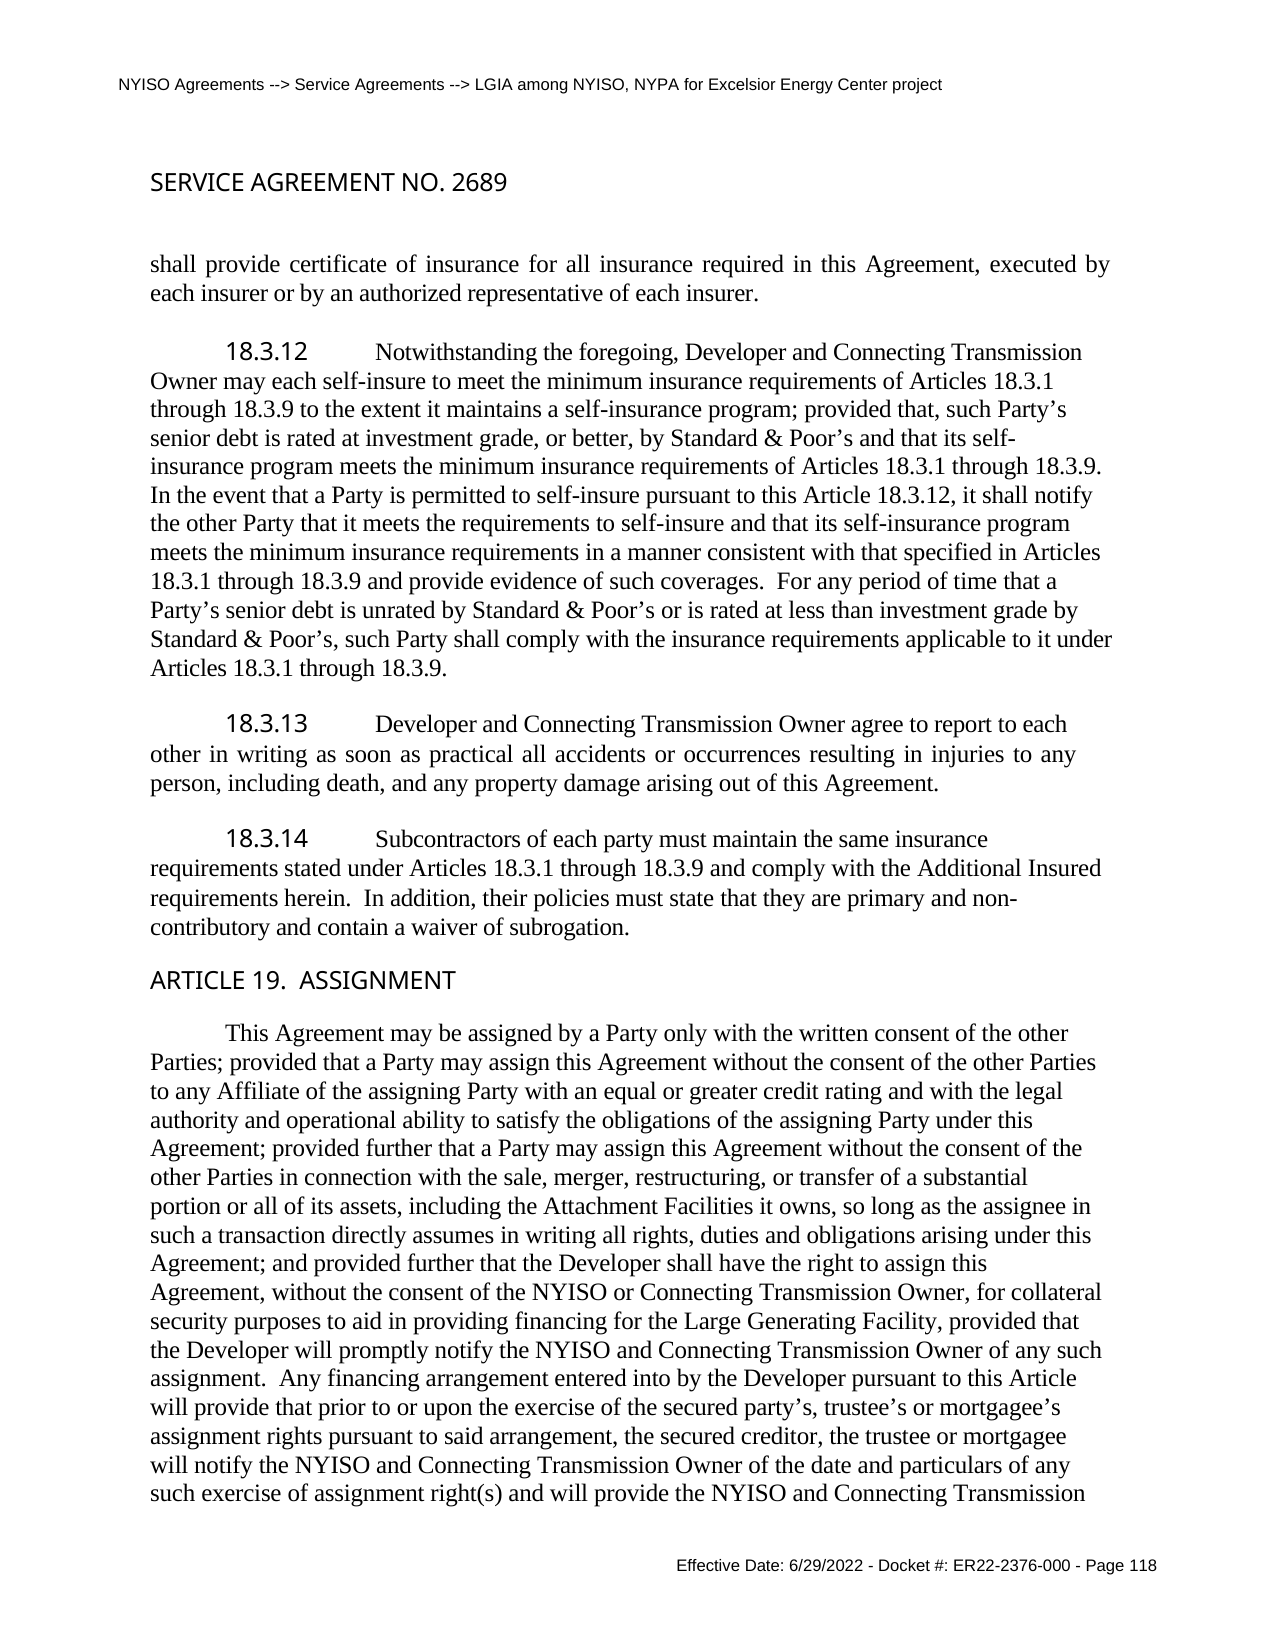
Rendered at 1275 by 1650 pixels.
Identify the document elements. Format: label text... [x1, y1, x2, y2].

text 18.3.14 Subcontractors of each party must maintain the same insurance [225, 825, 1275, 853]
text ARTICLE 19. ASSIGNMENT [150, 966, 1275, 995]
text This Agreement may be assigned by a Party only with the written consent of the other [225, 1018, 1275, 1047]
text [150, 1048, 1141, 1508]
text requirements stated under Articles 18.3.1 through 18.3.9 and comply with the Additional Insured requirements herein. In addition, their policies must state that they are primary and non- contributory and contain a waiver of subrogation. [150, 853, 1141, 941]
text SERVICE AGREEMENT NO. 2689 [150, 168, 1275, 197]
text shall provide certificate of insurance for all insurance required in this Agreement, executed by each insurer or by an authorized representative of each insurer. [150, 249, 1111, 307]
text 18.3.13 Developer and Connecting Transmission Owner agree to report to each [225, 710, 1275, 739]
text other in writing as soon as practical all accidents or occurrences resulting in injuries to any person, including death, and any property damage arising out of this Agreement. [150, 739, 1077, 797]
text 18.3.1 through 18.3.9 and provide evidence of such coverages. For any period of time that a Party’s senior debt is unrated by Standard & Poor’s or is rated at less than investment grade by Standard & Poor’s, such Party shall comply with the insurance requirements applicable to it under Articles 18.3.1 through 18.3.9. [150, 566, 1118, 682]
text 18.3.12 Notwithstanding the foregoing, Developer and Connecting Transmission [225, 337, 1275, 366]
text Owner may each self-insure to meet the minimum insurance requirements of Articles 18.3.1 through 18.3.9 to the extent it maintains a self-insurance program; provided that, such Party’s senior debt is rated at investment grade, or better, by Standard & Poor’s and that its self- insurance program meets the minimum insurance requirements of Articles 18.3.1 through 18.3.9. In the event that a Party is permitted to self-insure pursuant to this Article 18.3.12, it shall notify the other Party that it meets the requirements to self-insure and that its self-insurance program meets the minimum insurance requirements in a manner consistent with that specified in Articles [150, 367, 1141, 566]
